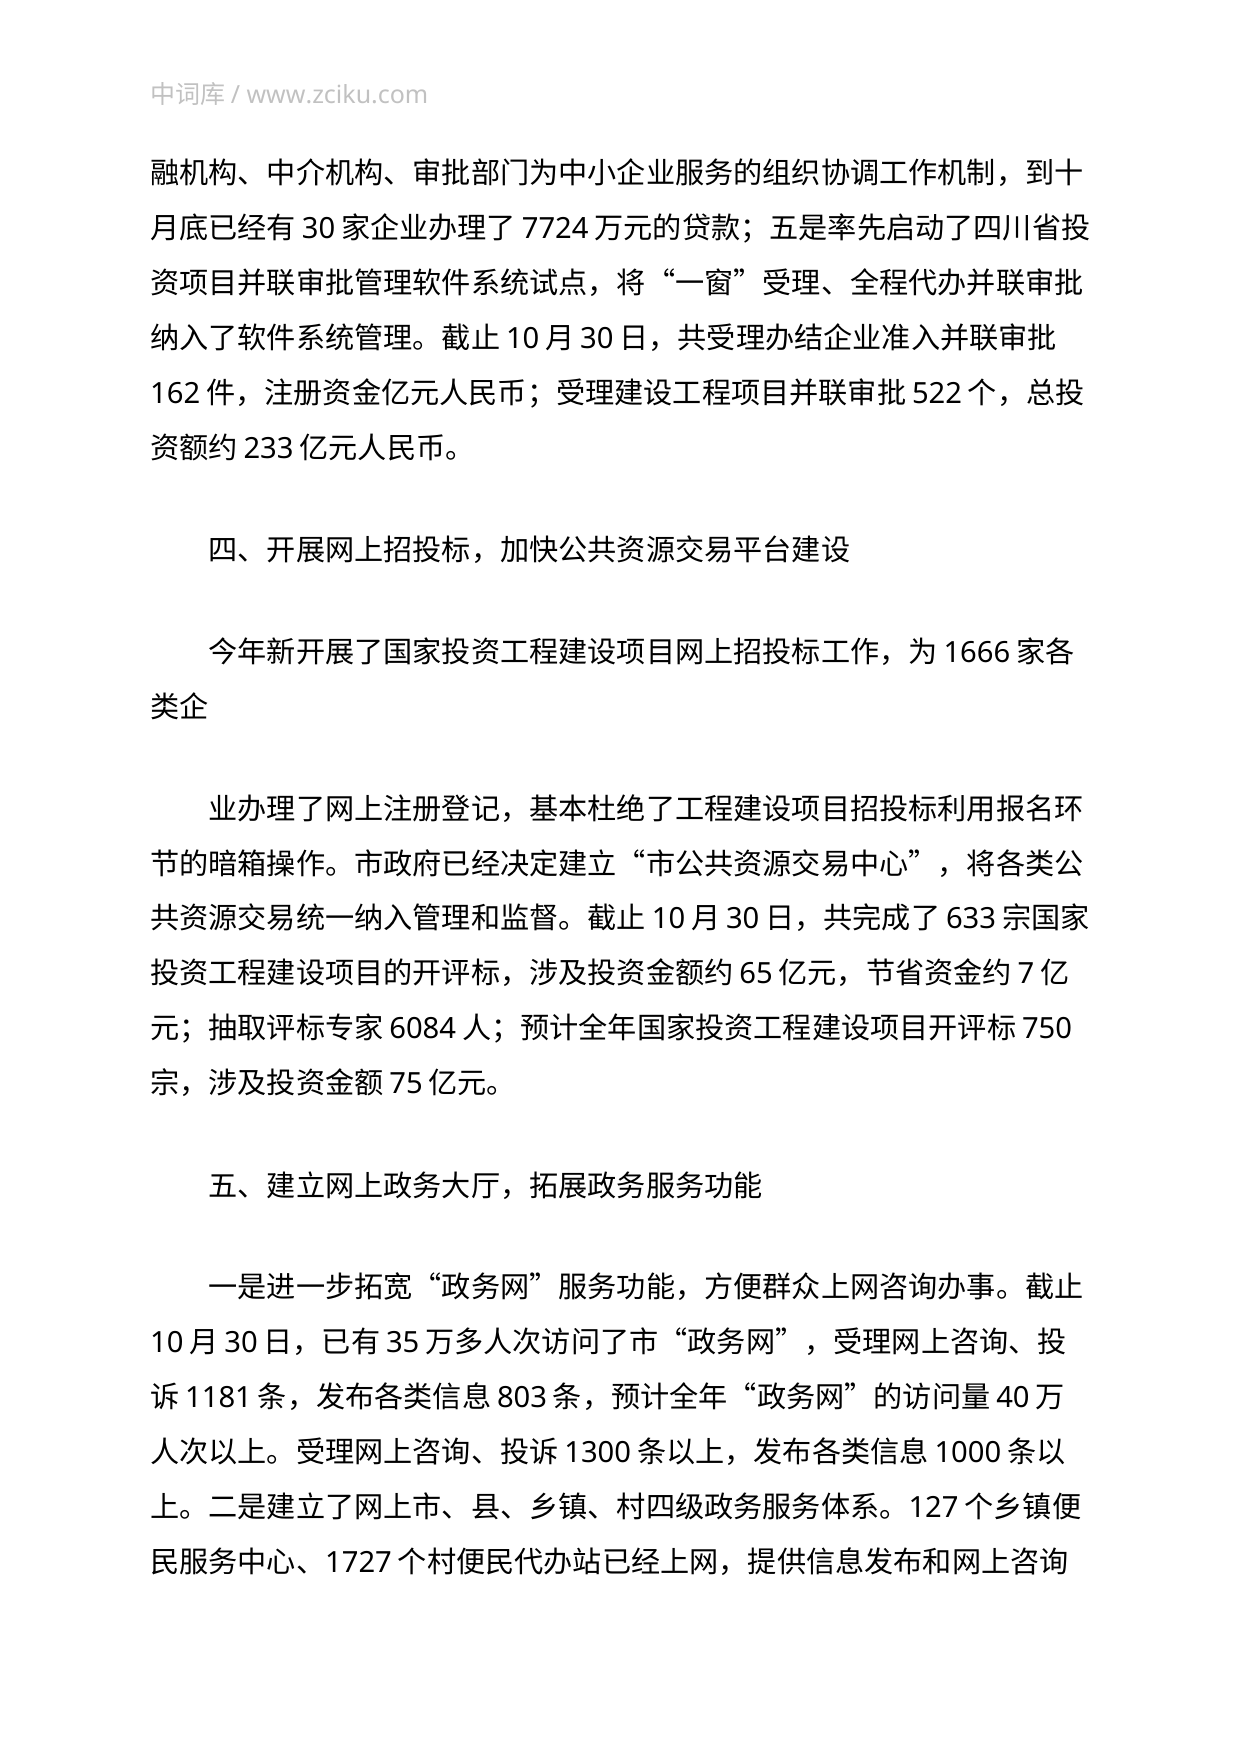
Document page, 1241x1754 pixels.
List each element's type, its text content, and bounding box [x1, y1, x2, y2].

text 今年新开展了国家投资工程建设项目网上招投标工作，为1666家各类企 [150, 628, 1090, 726]
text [150, 150, 1090, 467]
text 四、开展网上招投标，加快公共资源交易平台建设 [150, 527, 1090, 569]
text 业办理了网上注册登记，基本杜绝了工程建设项目招投标利用报名环节的暗箱操作。市政府已经决定建立“市公共资源交易中心”，将各类公共资源交易统一纳入管理和监督。截止10月30日，共完成了633宗国家投资工程建设项目的开评标，涉及投资金额约65亿元，节省资金约7亿元；抽取评标专家6084人；预计全年国家投资工程建设项目开评标750宗，涉及投资金额75亿元。 [150, 785, 1090, 1102]
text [150, 1264, 1090, 1581]
text 五、建立网上政务大厅，拓展政务服务功能 [150, 1162, 1090, 1204]
